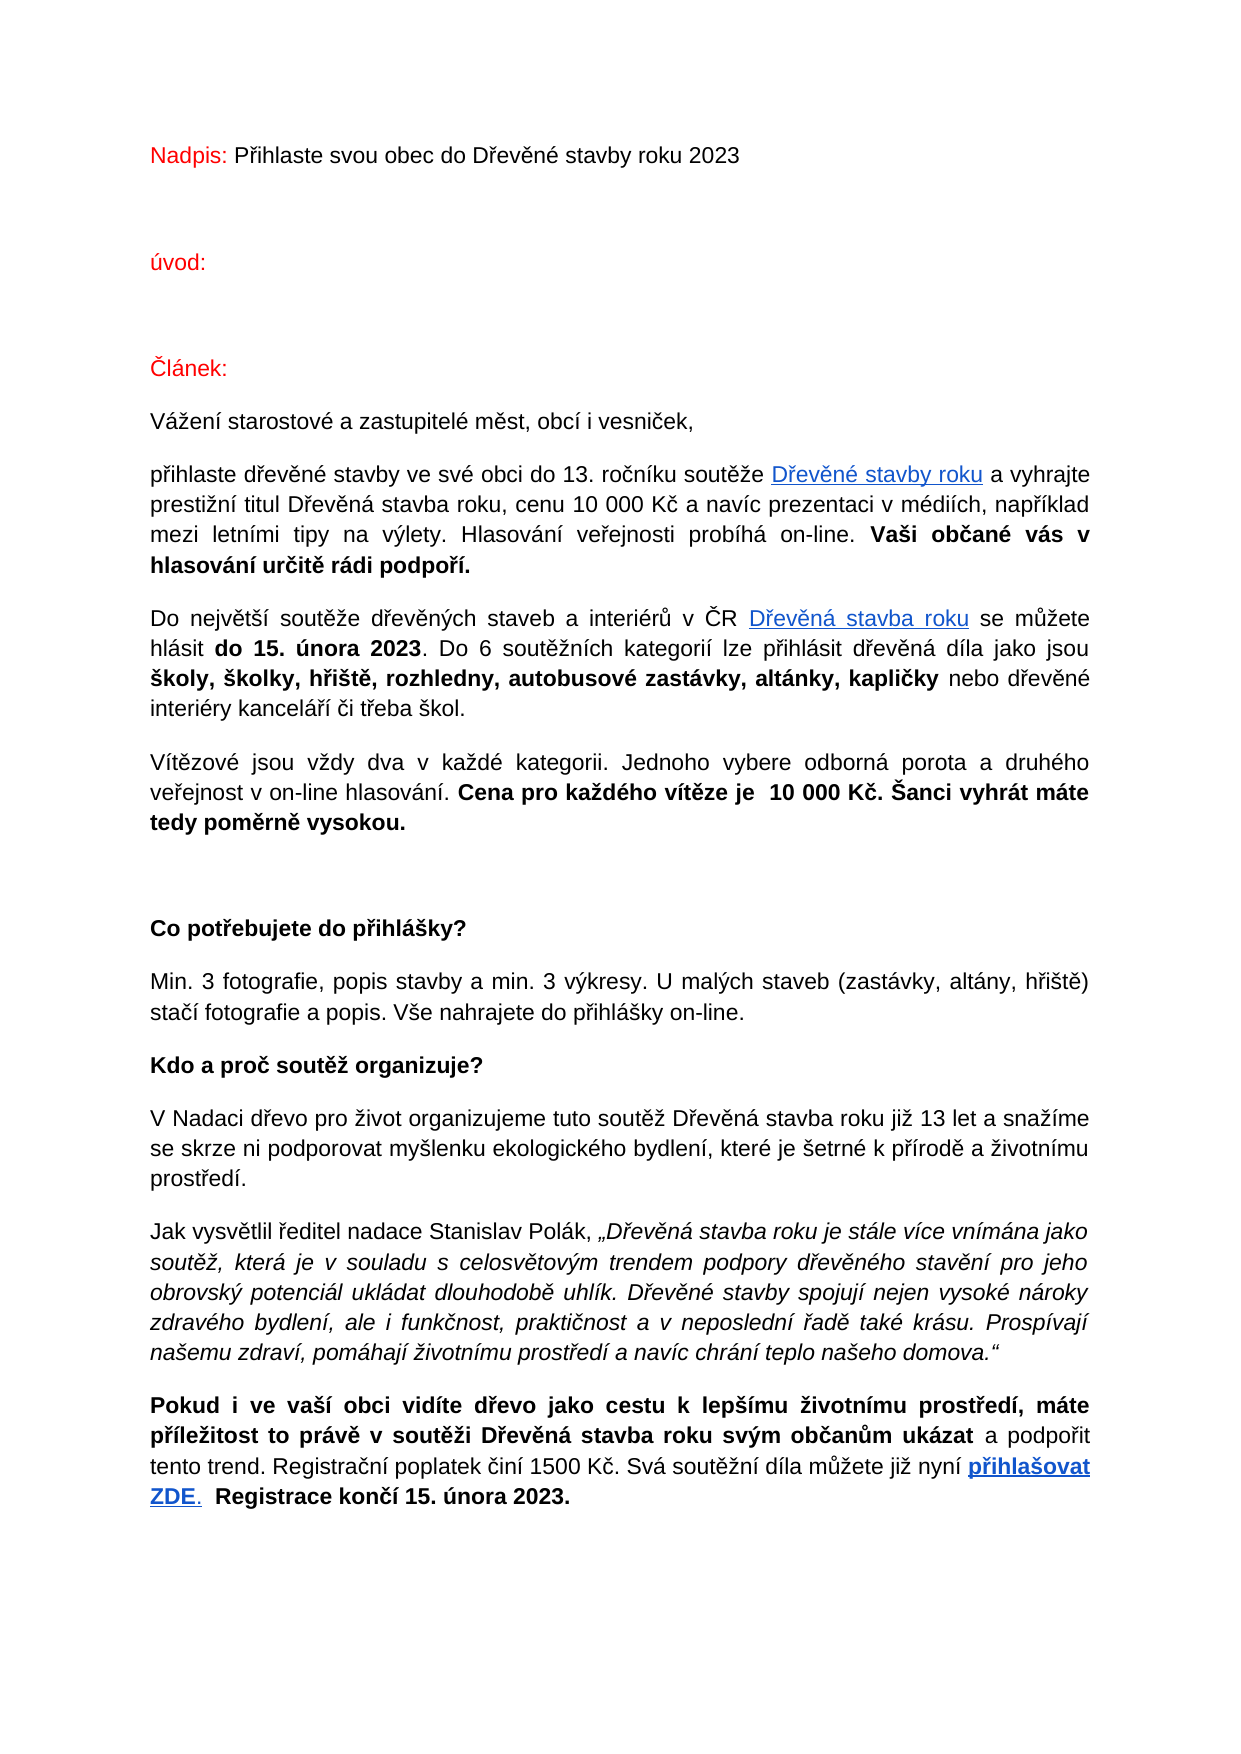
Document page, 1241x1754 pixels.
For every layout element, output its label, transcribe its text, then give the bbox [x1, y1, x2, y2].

text Vážení starostové a zastupitelé měst, obcí i vesniček, [150, 408, 1090, 434]
text Min. 3 fotografie, popis stavby a min. 3 výkresy. U malých staveb (zastávky, altány, hřiště) stačí fotografie a popis. Vše nahrajete do přihlášky on-line. [150, 968, 1090, 1025]
text V Nadaci dřevo pro život organizujeme tuto soutěž Dřevěná stavba roku již 13 let a snažíme se skrze ni podporovat myšlenku ekologického bydlení, které je šetrné k přírodě a životnímu prostředí. [150, 1105, 1090, 1192]
text Nadpis: Přihlaste svou obec do Dřevěné stavby roku 2023 [150, 142, 1090, 169]
text Kdo a proč soutěž organizuje? [150, 1052, 1090, 1078]
text přihlaste dřevěné stavby ve své obci do 13. ročníku soutěže Dřevěné stavby roku a vyhrajte prestižní titul Dřevěná stavba roku, cenu 10 000 Kč a navíc prezentaci v médiích, například mezi letními tipy na výlety. Hlasování veřejnosti probíhá on-line. Vaši občané vás v hlasování určitě rádi podpoří. [150, 461, 1090, 578]
text Co potřebujete do přihlášky? [150, 915, 1090, 942]
text úvod: [150, 248, 1090, 275]
text Do největší soutěže dřevěných staveb a interiérů v ČR Dřevěná stavba roku se můžete hlásit do 15. února 2023. Do 6 soutěžních kategorií lze přihlásit dřevěná díla jako jsou školy, školky, hřiště, rozhledny, autobusové zastávky, altánky, kapličky nebo dřevěné interiéry kanceláří či třeba škol. [150, 605, 1090, 722]
text Vítězové jsou vždy dva v každé kategorii. Jednoho vybere odborná porota a druhého veřejnost v on-line hlasování. Cena pro každého vítěze je 10 000 Kč. Šanci vyhrát máte tedy poměrně vysokou. [150, 748, 1090, 835]
text Pokud i ve vaší obci vidíte dřevo jako cestu k lepšímu životnímu prostředí, máte příležitost to právě v soutěži Dřevěná stavba roku svým občanům ukázat a podpořit tento trend. Registrační poplatek činí 1500 Kč. Svá soutěžní díla můžete již nyní přihlašovat ZDE. Registrace končí 15. února 2023. [150, 1392, 1090, 1509]
text Článek: [150, 355, 1090, 381]
text Jak vysvětlil ředitel nadace Stanislav Polák, „Dřevěná stavba roku je stále více vnímána jako soutěž, která je v souladu s celosvětovým trendem podpory dřevěného stavění pro jeho obrovský potenciál ukládat dlouhodobě uhlík. Dřevěné stavby spojují nejen vysoké nároky zdravého bydlení, ale i funkčnost, praktičnost a v neposlední řadě také krásu. Prospívají našemu zdraví, pomáhají životnímu prostředí a navíc chrání teplo našeho domova.“ [150, 1218, 1090, 1366]
